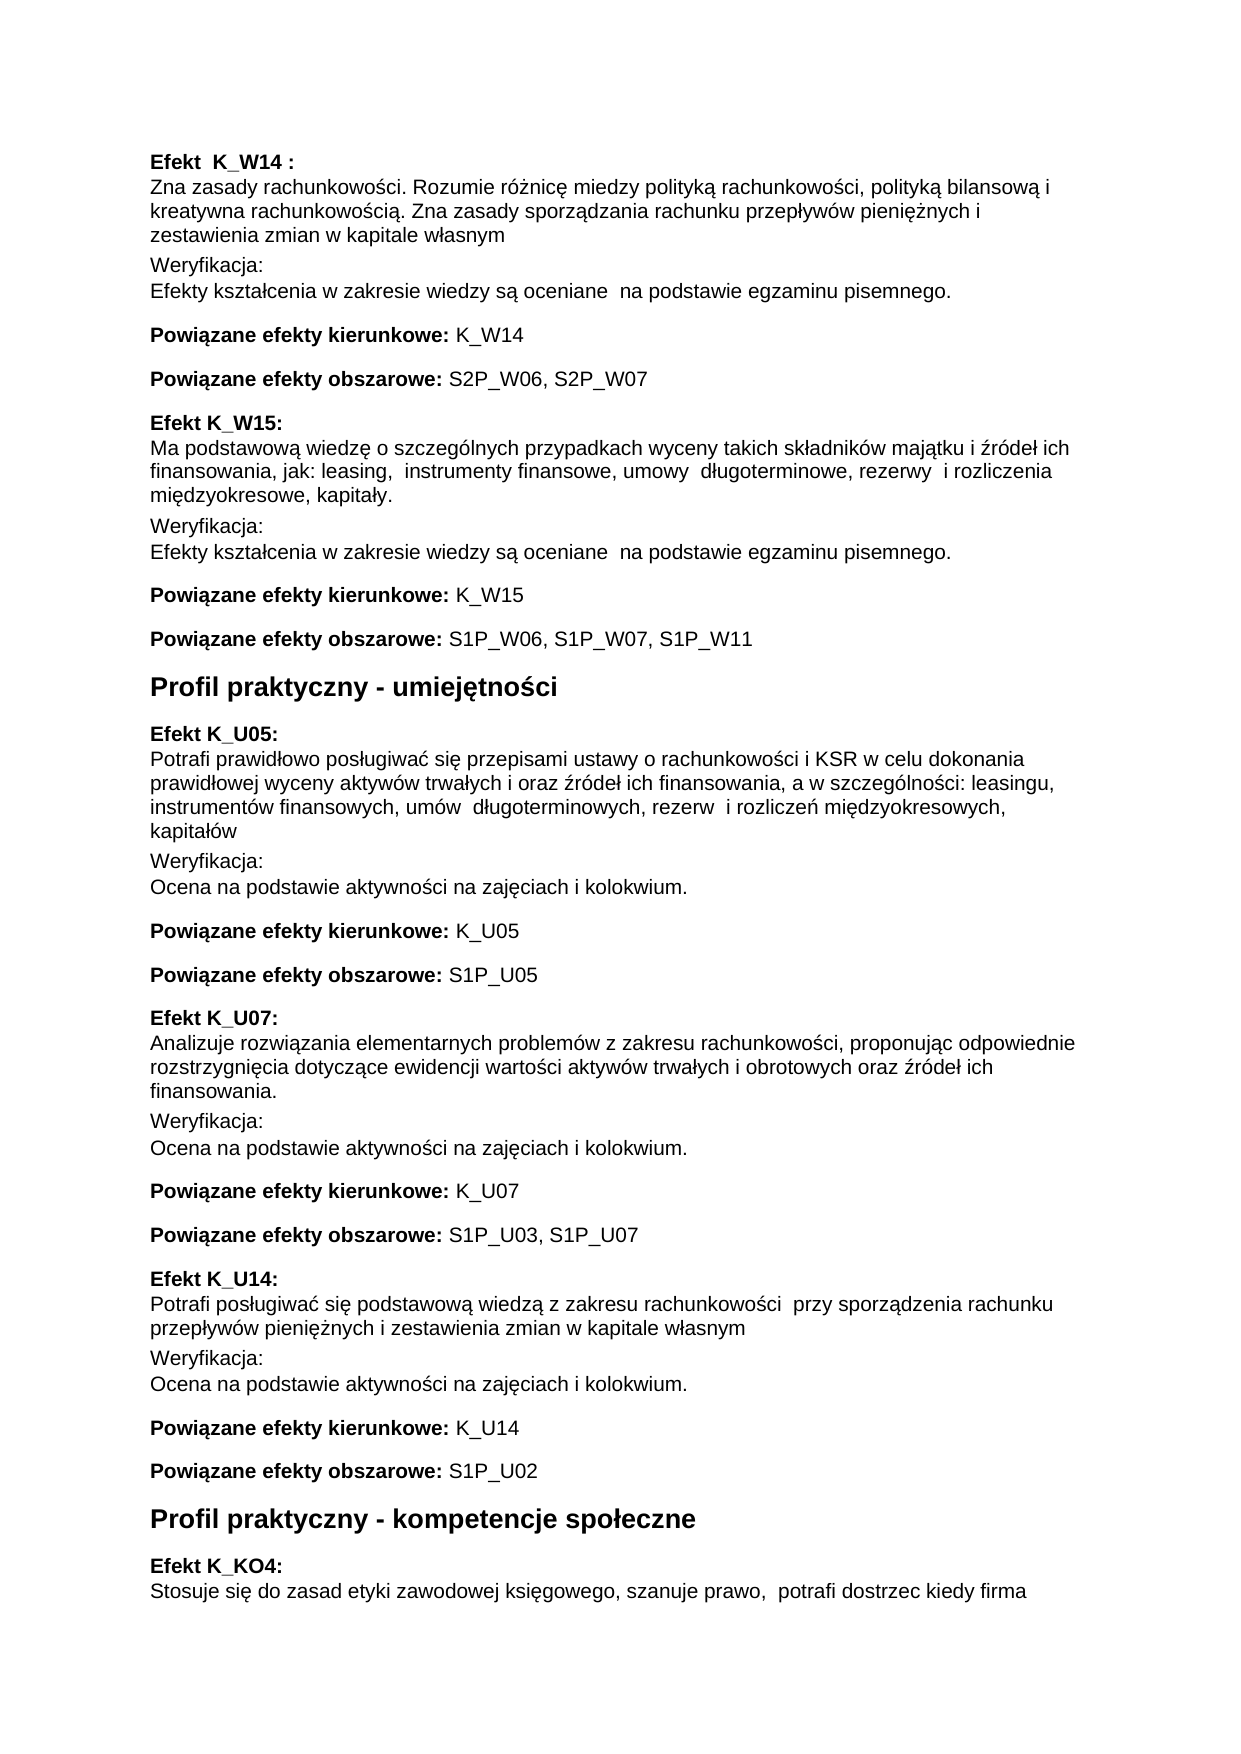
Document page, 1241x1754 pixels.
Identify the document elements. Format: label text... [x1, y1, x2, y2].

text Weryfikacja: [150, 1346, 1090, 1370]
text Ocena na podstawie aktywności na zajęciach i kolokwium. [150, 875, 1090, 899]
text Powiązane efekty obszarowe: S1P_W06, S1P_W07, S1P_W11 [150, 627, 1090, 651]
text Powiązane efekty obszarowe: S1P_U02 [150, 1459, 1090, 1483]
text Powiązane efekty kierunkowe: K_U05 [150, 919, 1090, 943]
subtitle Profil praktyczny - umiejętności [150, 671, 1090, 702]
text Efekt K_KO4: [150, 1554, 1090, 1578]
text Efekt K_U07: [150, 1006, 1090, 1030]
text Potrafi prawidłowo posługiwać się przepisami ustawy o rachunkowości i KSR w celu dokonania prawidłowej wyceny aktywów trwałych i oraz źródeł ich finansowania, a w szczególności: leasingu, instrumentów finansowych, umów długoterminowych, rezerw i rozliczeń międzyokresowych, kapitałów [150, 747, 1090, 843]
text Potrafi posługiwać się podstawową wiedzą z zakresu rachunkowości przy sporządzenia rachunku przepływów pieniężnych i zestawienia zmian w kapitale własnym [150, 1292, 1090, 1339]
text Powiązane efekty kierunkowe: K_W14 [150, 323, 1090, 347]
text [150, 1579, 1090, 1603]
text Efekty kształcenia w zakresie wiedzy są oceniane na podstawie egzaminu pisemnego. [150, 539, 1090, 563]
text Ocena na podstawie aktywności na zajęciach i kolokwium. [150, 1135, 1090, 1159]
text Powiązane efekty obszarowe: S2P_W06, S2P_W07 [150, 367, 1090, 391]
text Efekty kształcenia w zakresie wiedzy są oceniane na podstawie egzaminu pisemnego. [150, 279, 1090, 303]
text Weryfikacja: [150, 849, 1090, 873]
text Weryfikacja: [150, 253, 1090, 277]
text Efekt K_W15: [150, 410, 1090, 434]
text Ocena na podstawie aktywności na zajęciach i kolokwium. [150, 1372, 1090, 1396]
text Powiązane efekty obszarowe: S1P_U03, S1P_U07 [150, 1223, 1090, 1247]
text Powiązane efekty kierunkowe: K_U14 [150, 1416, 1090, 1439]
text Efekt K_W14 : [150, 150, 1090, 174]
text Weryfikacja: [150, 1109, 1090, 1133]
text Powiązane efekty obszarowe: S1P_U05 [150, 962, 1090, 986]
text Powiązane efekty kierunkowe: K_U07 [150, 1179, 1090, 1203]
text Weryfikacja: [150, 513, 1090, 537]
text Powiązane efekty kierunkowe: K_W15 [150, 583, 1090, 607]
text Efekt K_U05: [150, 722, 1090, 746]
text Ma podstawową wiedzę o szczególnych przypadkach wyceny takich składników majątku i źródeł ich finansowania, jak: leasing, instrumenty finansowe, umowy długoterminowe, rezerwy i rozliczenia międzyokresowe, kapitały. [150, 435, 1090, 507]
text Efekt K_U14: [150, 1267, 1090, 1291]
text Analizuje rozwiązania elementarnych problemów z zakresu rachunkowości, proponując odpowiednie rozstrzygnięcia dotyczące ewidencji wartości aktywów trwałych i obrotowych oraz źródeł ich finansowania. [150, 1031, 1090, 1103]
text Zna zasady rachunkowości. Rozumie różnicę miedzy polityką rachunkowości, polityką bilansową i kreatywna rachunkowością. Zna zasady sporządzania rachunku przepływów pieniężnych i zestawienia zmian w kapitale własnym [150, 175, 1090, 247]
subtitle Profil praktyczny - kompetencje społeczne [150, 1503, 1090, 1534]
